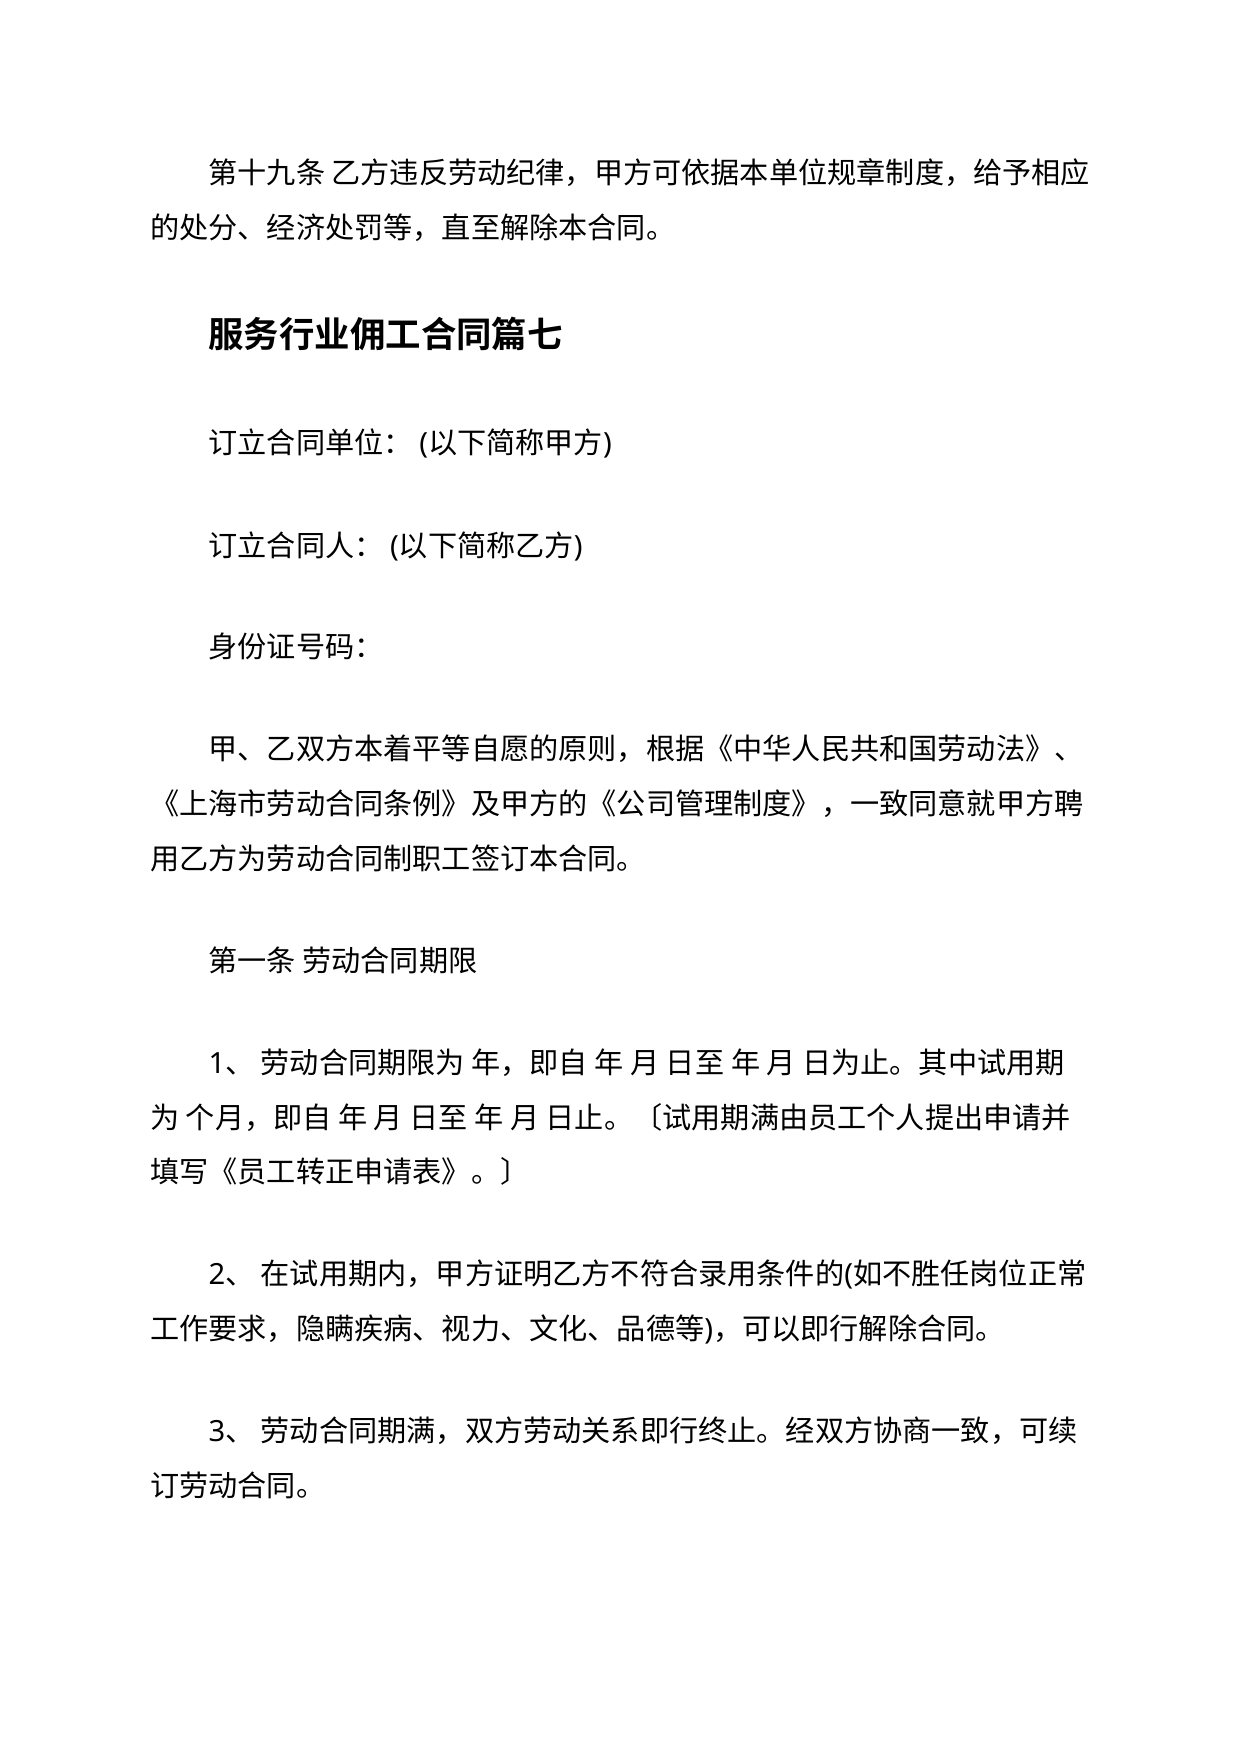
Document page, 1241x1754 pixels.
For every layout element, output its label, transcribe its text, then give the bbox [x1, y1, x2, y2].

text 身份证号码： [150, 624, 1090, 666]
text 订立合同人： (以下简称乙方) [150, 522, 1090, 564]
text 甲、乙双方本着平等自愿的原则，根据《中华人民共和国劳动法》、《上海市劳动合同条例》及甲方的《公司管理制度》，一致同意就甲方聘用乙方为劳动合同制职工签订本合同。 [150, 726, 1090, 878]
text 3、 劳动合同期满，双方劳动关系即行终止。经双方协商一致，可续订劳动合同。 [150, 1408, 1090, 1505]
text 第一条 劳动合同期限 [150, 937, 1090, 980]
text 2、 在试用期内，甲方证明乙方不符合录用条件的(如不胜任岗位正常工作要求，隐瞒疾病、视力、文化、品德等)，可以即行解除合同。 [150, 1251, 1090, 1348]
text 第十九条 乙方违反劳动纪律，甲方可依据本单位规章制度，给予相应的处分、经济处罚等，直至解除本合同。 [150, 150, 1090, 247]
text 服务行业佣工合同篇七 [150, 307, 1090, 358]
text 订立合同单位： (以下简称甲方) [150, 420, 1090, 462]
text 1、 劳动合同期限为 年，即自 年 月 日至 年 月 日为止。其中试用期为 个月，即自 年 月 日至 年 月 日止。〔试用期满由员工个人提出申请并填写《员工转正申请表》。〕 [150, 1039, 1090, 1191]
